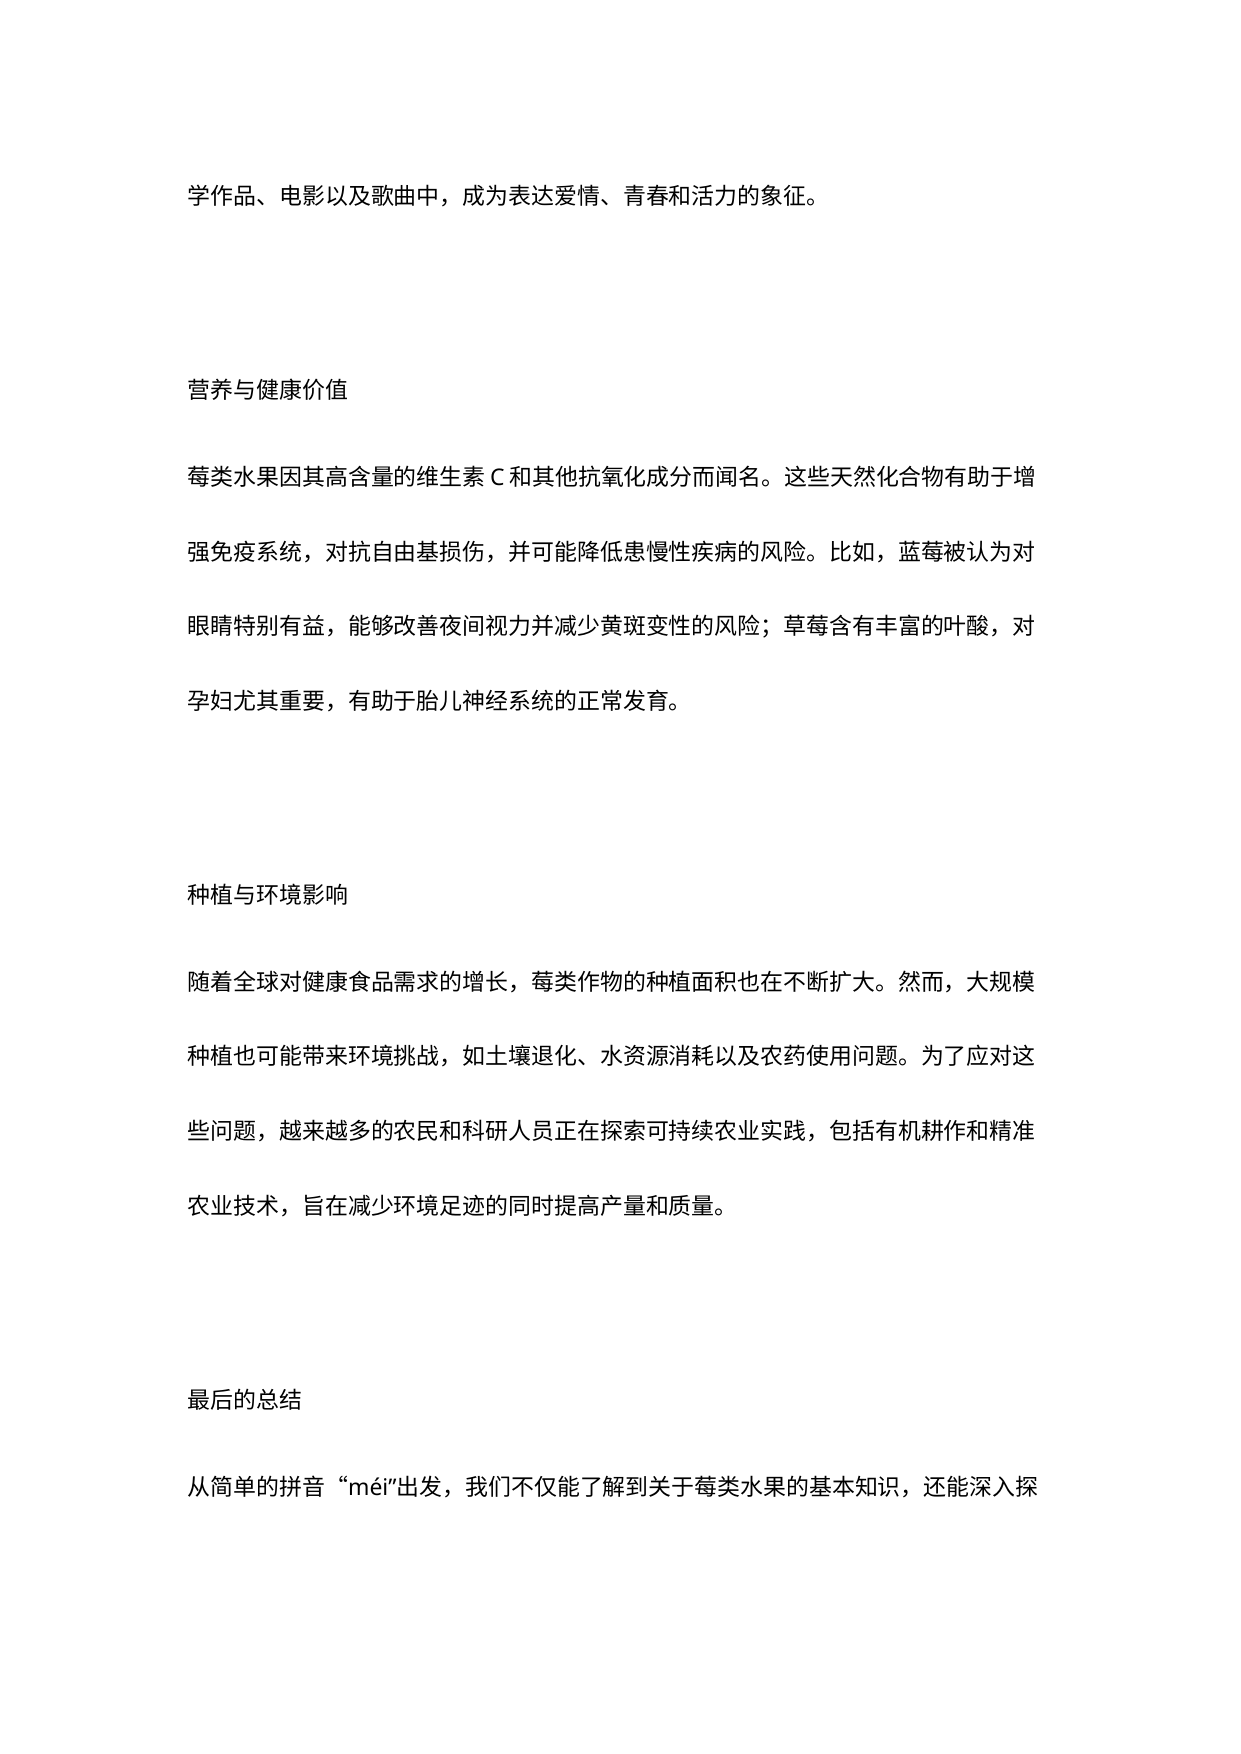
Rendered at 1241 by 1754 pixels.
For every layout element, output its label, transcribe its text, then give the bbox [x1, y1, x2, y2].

text 随着全球对健康食品需求的增长，莓类作物的种植面积也在不断扩大。然而，大规模种植也可能带来环境挑战，如土壤退化、水资源消耗以及农药使用问题。为了应对这些问题，越来越多的农民和科研人员正在探索可持续农业实践，包括有机耕作和精准农业技术，旨在减少环境足迹的同时提高产量和质量。 [187, 948, 1053, 1237]
text 营养与健康价值 [187, 356, 1053, 421]
text 最后的总结 [187, 1366, 1053, 1431]
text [187, 1453, 1053, 1518]
text 种植与环境影响 [187, 861, 1053, 926]
text 莓类水果因其高含量的维生素C和其他抗氧化成分而闻名。这些天然化合物有助于增强免疫系统，对抗自由基损伤，并可能降低患慢性疾病的风险。比如，蓝莓被认为对眼睛特别有益，能够改善夜间视力并减少黄斑变性的风险；草莓含有丰富的叶酸，对孕妇尤其重要，有助于胎儿神经系统的正常发育。 [187, 443, 1053, 732]
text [187, 162, 1053, 227]
